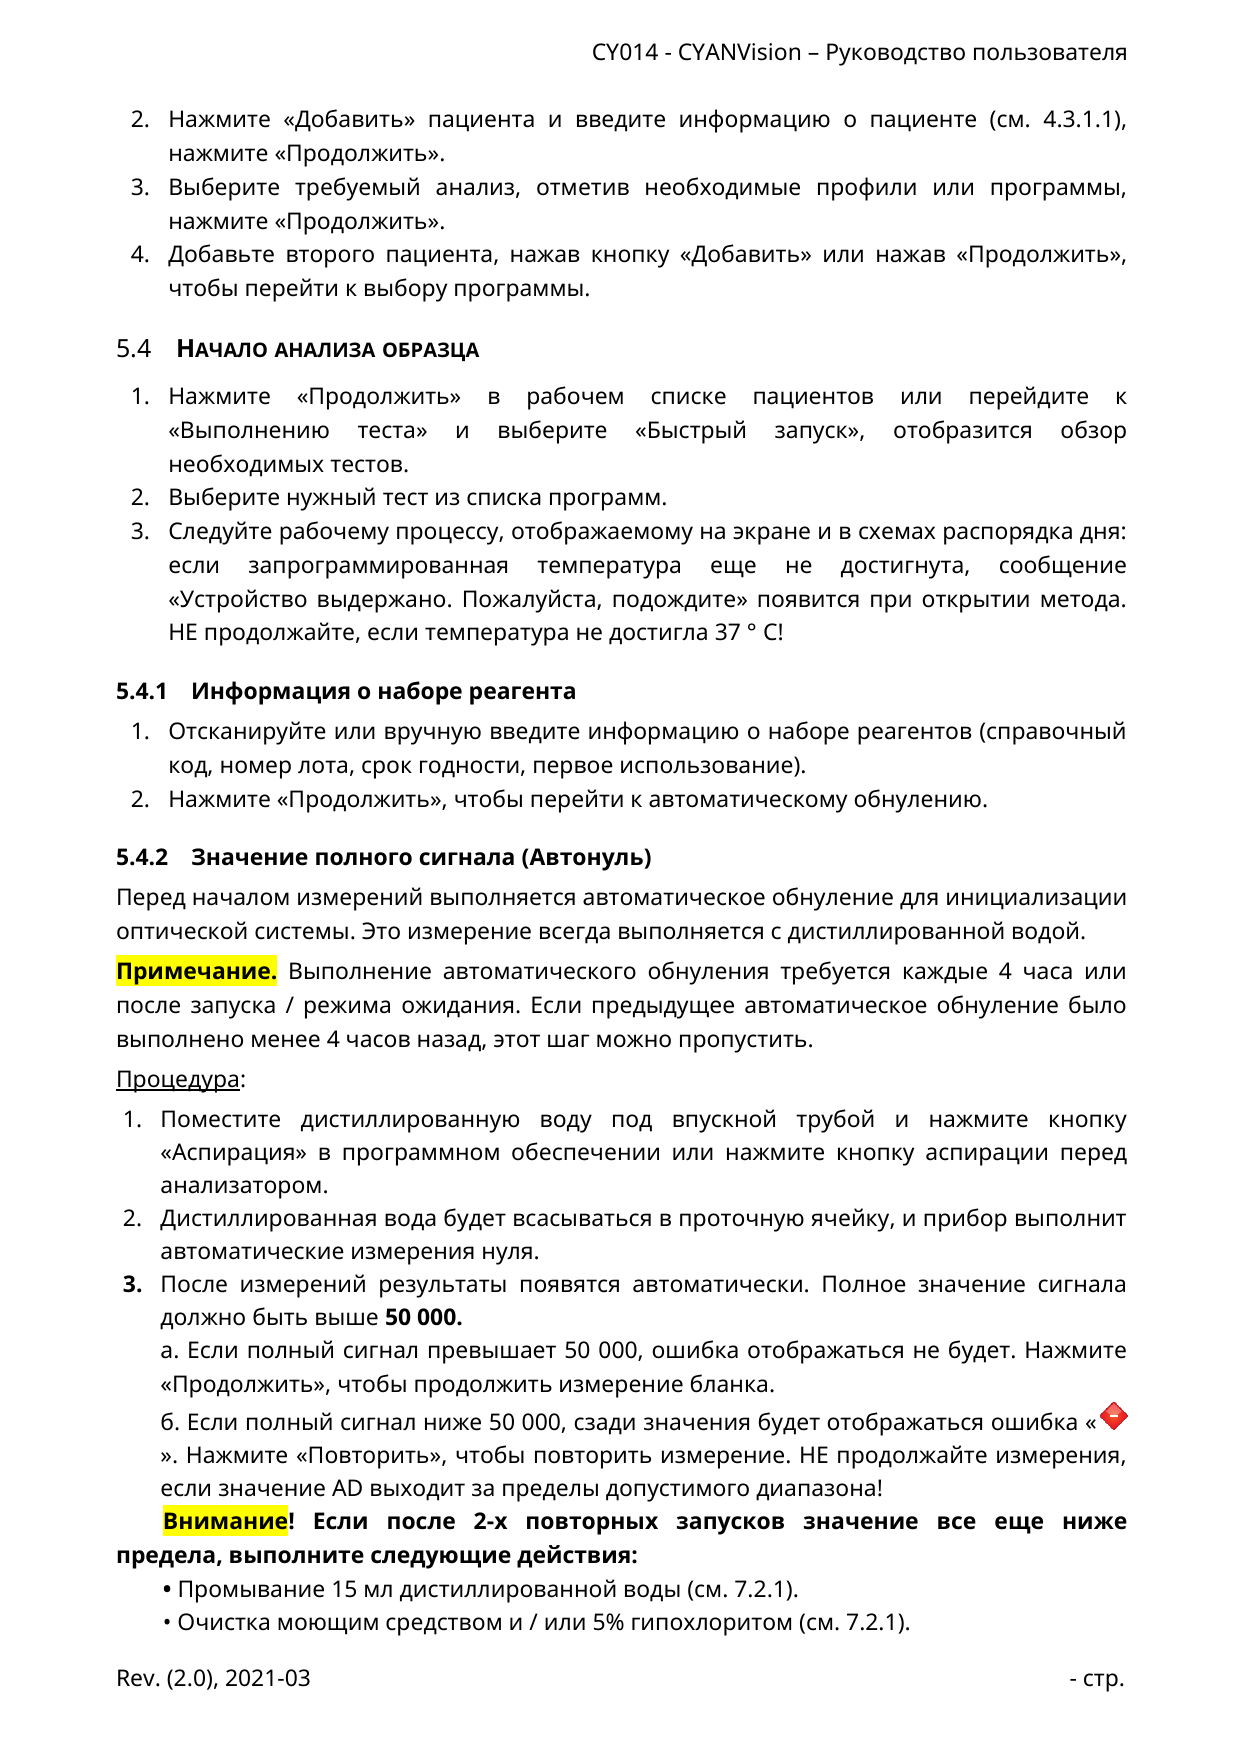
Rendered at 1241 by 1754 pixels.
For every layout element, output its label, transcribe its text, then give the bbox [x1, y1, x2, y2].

list а. Если полный сигнал превышает 50 000, ошибка отображаться не будет. Нажмите «Продолжить», чтобы продолжить измерение бланка. [160, 1334, 1128, 1399]
subtitle Значение полного сигнала (Автонуль) [116, 841, 1128, 873]
text Процедура: [116, 1063, 1128, 1094]
subtitle Информация о наборе реагента [116, 675, 1128, 706]
list Выберите требуемый анализ, отметив необходимые профили или программы, нажмите «Продолжить». [131, 171, 1128, 236]
list После измерений результаты появятся автоматически. Полное значение сигнала должно быть выше 50 000. [123, 1268, 1128, 1333]
text • Промывание 15 мл дистиллированной воды (см. 7.2.1). [116, 1573, 1128, 1604]
list Отсканируйте или вручную введите информацию о наборе реагентов (справочный код, номер лота, срок годности, первое использование). [131, 715, 1128, 780]
list Поместите дистиллированную воду под впускной трубой и нажмите кнопку «Аспирация» в программном обеспечении или нажмите кнопку аспирации перед анализатором. [123, 1103, 1128, 1200]
list Нажмите «Добавить» пациента и введите информацию о пациенте (см. 4.3.1.1), нажмите «Продолжить». [131, 103, 1128, 168]
list Следуйте рабочему процессу, отображаемому на экране и в схемах распорядка дня: если запрограммированная температура еще не достигнута, сообщение «Устройство выдержано. Пожалуйста, подождите» появится при открытии метода. НЕ продолжайте, если температура не достигла 37 ° C! [131, 515, 1128, 648]
list Выберите нужный тест из списка программ. [131, 481, 1128, 513]
list Нажмите «Продолжить» в рабочем списке пациентов или перейдите к «Выполнению теста» и выберите «Быстрый запуск», отобразится обзор необходимых тестов. [131, 380, 1128, 479]
list Нажмите «Продолжить», чтобы перейти к автоматическому обнулению. [131, 783, 1128, 814]
text Примечание. Выполнение автоматического обнуления требуется каждые 4 часа или после запуска / режима ожидания. Если предыдущее автоматическое обнуление было выполнено менее 4 часов назад, этот шаг можно пропустить. [116, 955, 1128, 1054]
picture [1098, 1400, 1128, 1431]
text Перед началом измерений выполняется автоматическое обнуление для инициализации оптической системы. Это измерение всегда выполняется с дистиллированной водой. [116, 881, 1128, 946]
list Дистиллированная вода будет всасываться в проточную ячейку, и прибор выполнит автоматические измерения нуля. [123, 1202, 1128, 1266]
subtitle Начало анализа образца [116, 331, 1128, 365]
text Внимание! Если после 2-х повторных запусков значение все еще ниже предела, выполните следующие действия: [116, 1505, 1128, 1570]
text • Очистка моющим средством и / или 5% гипохлоритом (см. 7.2.1). [116, 1606, 1128, 1638]
list Добавьте второго пациента, нажав кнопку «Добавить» или нажав «Продолжить», чтобы перейти к выбору программы. [131, 238, 1128, 303]
list б. Если полный сигнал ниже 50 000, сзади значения будет отображаться ошибка «». Нажмите «Повторить», чтобы повторить измерение. НЕ продолжайте измерения, если значение AD выходит за пределы допустимого диапазона! [160, 1401, 1128, 1503]
